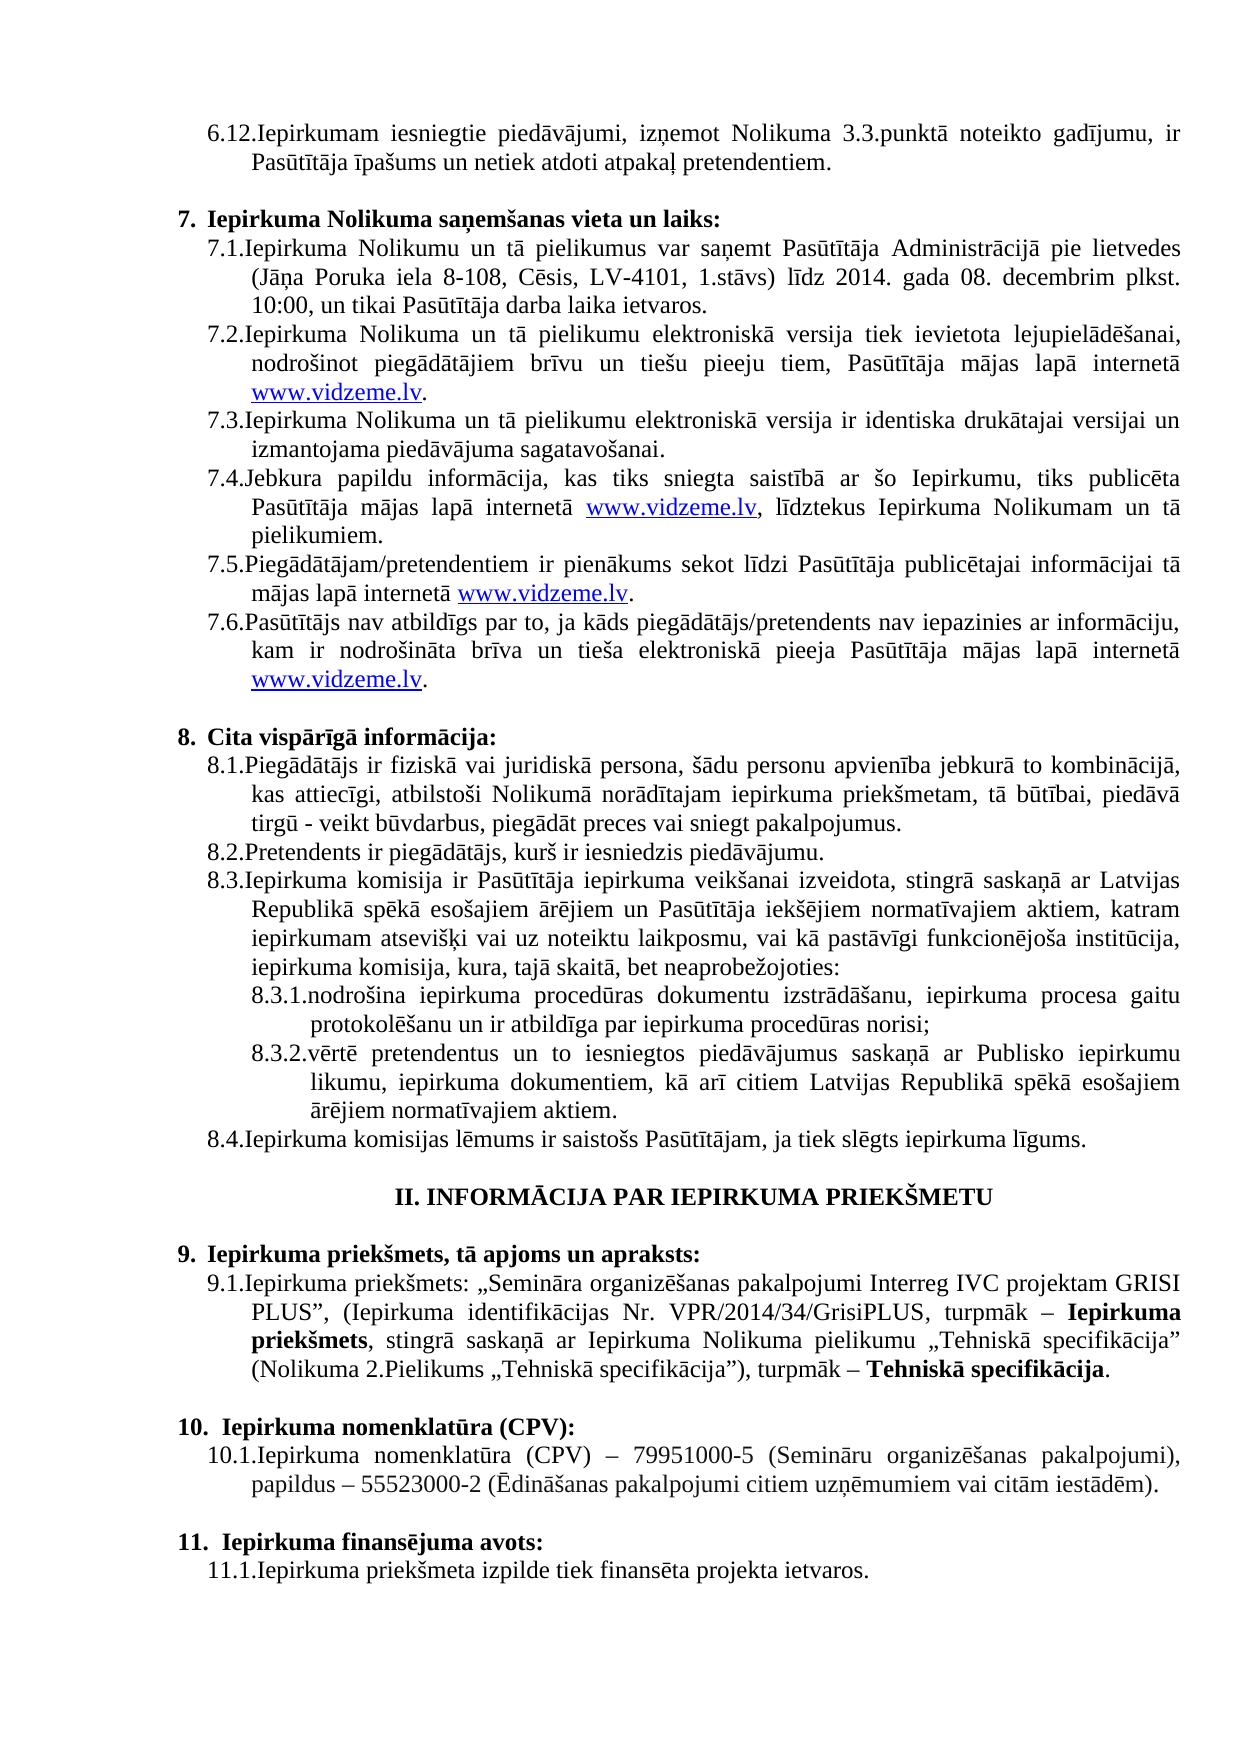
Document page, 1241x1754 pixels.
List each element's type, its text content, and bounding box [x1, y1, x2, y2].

list Cita vispārīgā informācija: [177, 722, 1181, 751]
text 8.4.Iepirkuma komisijas lēmums ir saistošs Pasūtītājam, ja tiek slēgts iepirkuma līgums. [207, 1124, 1181, 1153]
list Iepirkuma Nolikuma saņemšanas vieta un laiks: [177, 204, 1181, 233]
text 8.2.Pretendents ir piegādātājs, kurš ir iesniedzis piedāvājumu. [207, 837, 1181, 866]
text 7.6.Pasūtītājs nav atbildīgs par to, ja kāds piegādātājs/pretendents nav iepazinies ar informāciju, kam ir nodrošināta brīva un tieša elektroniskā pieeja Pasūtītāja mājas lapā internetā www.vidzeme.lv. [207, 607, 1181, 693]
text 7.2.Iepirkuma Nolikuma un tā pielikumu elektroniskā versija tiek ievietota lejupielādēšanai, nodrošinot piegādātājiem brīvu un tiešu pieeju tiem, Pasūtītāja mājas lapā internetā www.vidzeme.lv. [207, 319, 1181, 406]
text 8.1.Piegādātājs ir fiziskā vai juridiskā persona, šādu personu apvienība jebkurā to kombinācijā, kas attiecīgi, atbilstoši Nolikumā norādītajam iepirkuma priekšmetam, tā būtībai, piedāvā tirgū - veikt būvdarbus, piegādāt preces vai sniegt pakalpojumus. [207, 751, 1181, 837]
text 8.3.2.vērtē pretendentus un to iesniegtos piedāvājumus saskaņā ar Publisko iepirkumu likumu, iepirkuma dokumentiem, kā arī citiem Latvijas Republikā spēkā esošajiem ārējiem normatīvajiem aktiem. [251, 1038, 1181, 1124]
text 11.1.Iepirkuma priekšmeta izpilde tiek finansēta projekta ietvaros. [207, 1556, 1181, 1584]
text II. INFORMĀCIJA PAR IEPIRKUMA PRIEKŠMETU [207, 1182, 1181, 1211]
list Iepirkuma nomenklatūra (CPV): [177, 1412, 1181, 1441]
text 9.1.Iepirkuma priekšmets: „Semināra organizēšanas pakalpojumi Interreg IVC projektam GRISI PLUS”, (Iepirkuma identifikācijas Nr. VPR/2014/34/GrisiPLUS, turpmāk – Iepirkuma priekšmets, stingrā saskaņā ar Iepirkuma Nolikuma pielikumu „Tehniskā specifikācija” (Nolikuma 2.Pielikums „Tehniskā specifikācija”), turpmāk – Tehniskā specifikācija. [207, 1268, 1181, 1383]
list Iepirkuma finansējuma avots: [177, 1527, 1181, 1556]
list Iepirkuma priekšmets, tā apjoms un apraksts: [177, 1239, 1181, 1268]
text 7.3.Iepirkuma Nolikuma un tā pielikumu elektroniskā versija ir identiska drukātajai versijai un izmantojama piedāvājuma sagatavošanai. [207, 406, 1181, 463]
text 7.1.Iepirkuma Nolikumu un tā pielikumus var saņemt Pasūtītāja Administrācijā pie lietvedes (Jāņa Poruka iela 8-108, Cēsis, LV-4101, 1.stāvs) līdz 2014. gada 08. decembrim plkst. 10:00, un tikai Pasūtītāja darba laika ietvaros. [207, 233, 1181, 319]
text 7.5.Piegādātājam/pretendentiem ir pienākums sekot līdzi Pasūtītāja publicētajai informācijai tā mājas lapā internetā www.vidzeme.lv. [207, 549, 1181, 607]
text 8.3.Iepirkuma komisija ir Pasūtītāja iepirkuma veikšanai izveidota, stingrā saskaņā ar Latvijas Republikā spēkā esošajiem ārējiem un Pasūtītāja iekšējiem normatīvajiem aktiem, katram iepirkumam atsevišķi vai uz noteiktu laikposmu, vai kā pastāvīgi funkcionējoša institūcija, iepirkuma komisija, kura, tajā skaitā, bet neaprobežojoties: [207, 866, 1181, 981]
text 6.12.Iepirkumam iesniegtie piedāvājumi, izņemot Nolikuma 3.3.punktā noteikto gadījumu, ir Pasūtītāja īpašums un netiek atdoti atpakaļ pretendentiem. [207, 118, 1181, 176]
text 10.1.Iepirkuma nomenklatūra (CPV) – 79951000-5 (Semināru organizēšanas pakalpojumi), papildus – 55523000-2 (Ēdināšanas pakalpojumi citiem uzņēmumiem vai citām iestādēm). [207, 1441, 1181, 1498]
text 7.4.Jebkura papildu informācija, kas tiks sniegta saistībā ar šo Iepirkumu, tiks publicēta Pasūtītāja mājas lapā internetā www.vidzeme.lv, līdztekus Iepirkuma Nolikumam un tā pielikumiem. [207, 463, 1181, 549]
text 8.3.1.nodrošina iepirkuma procedūras dokumentu izstrādāšanu, iepirkuma procesa gaitu protokolēšanu un ir atbildīga par iepirkuma procedūras norisi; [251, 981, 1181, 1038]
